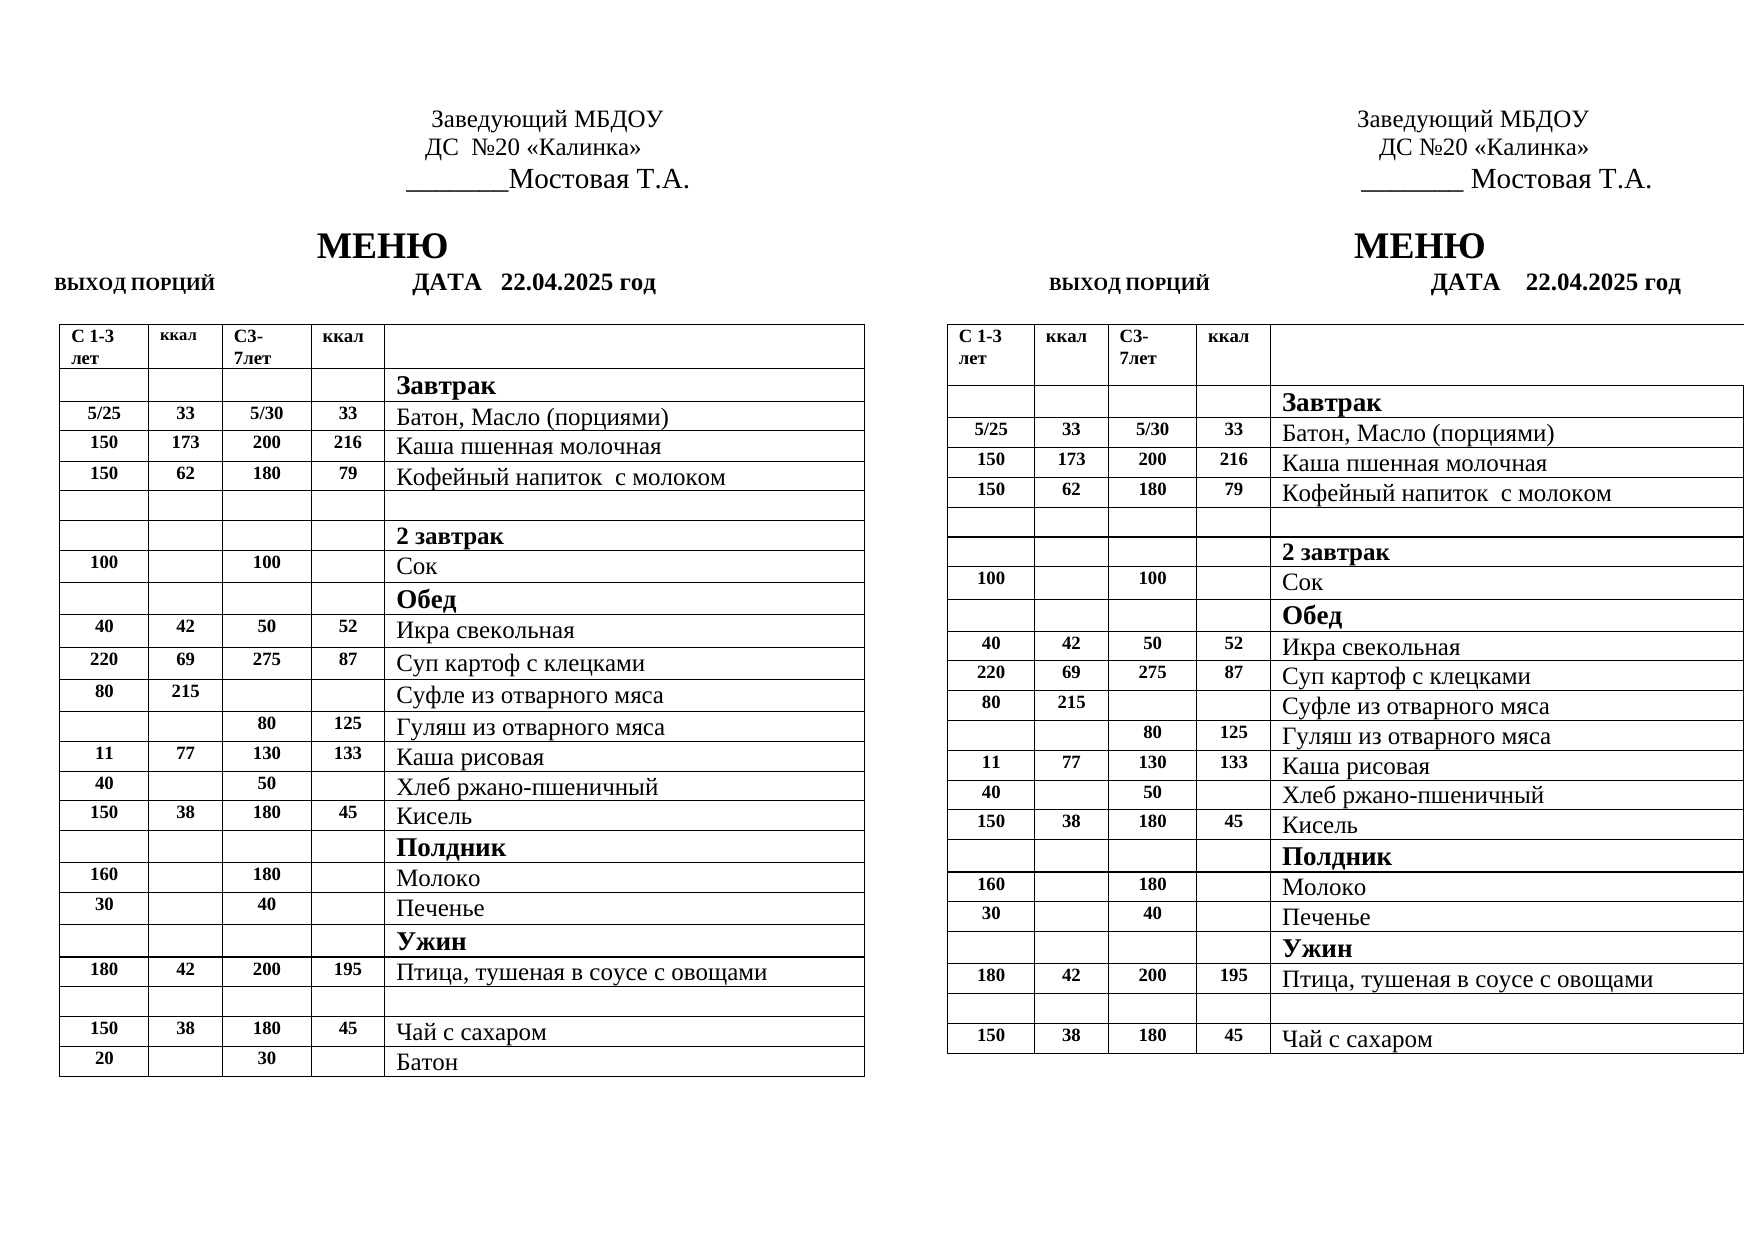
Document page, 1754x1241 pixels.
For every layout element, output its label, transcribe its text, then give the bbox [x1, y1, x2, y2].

text ДС №20 «Калинка» ДС №20 «Калинка» [75, 132, 1679, 161]
table_header _______Мостовая Т.А. МЕНЮ ВЫХОД ПОРЦИЙ ДАТА 22.04.2025 год [15, 161, 864, 1077]
table_header _______ Мостовая Т.А. МЕНЮ ВЫХОД ПОРЦИЙ ДАТА 22.04.2025 год [865, 161, 1744, 1077]
table_header [1744, 161, 1754, 1077]
text Заведующий МБДОУ Заведующий МБДОУ [75, 104, 1679, 132]
